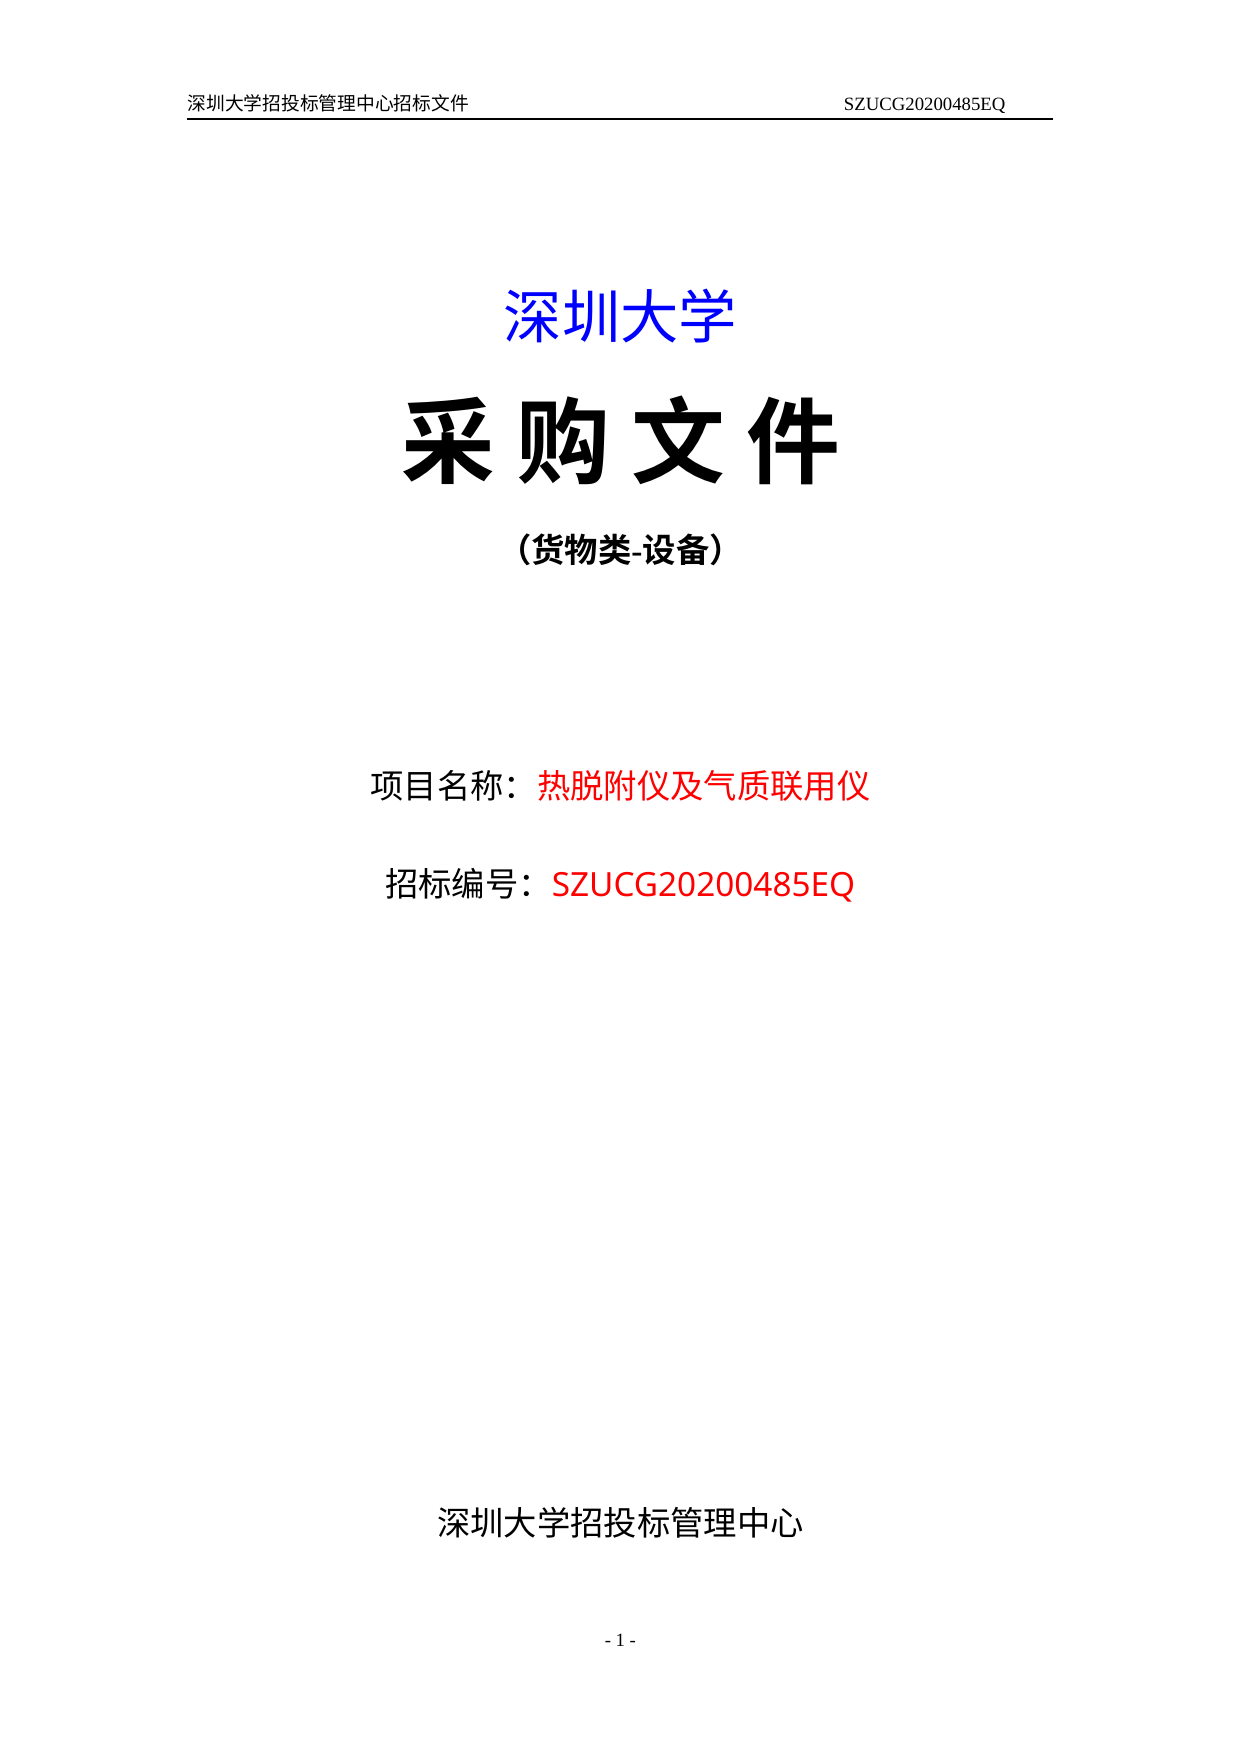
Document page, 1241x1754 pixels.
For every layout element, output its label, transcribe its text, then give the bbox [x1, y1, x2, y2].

text 采 购 文 件 [187, 368, 1053, 504]
text 招标编号：SZUCG20200485EQ [187, 857, 1053, 906]
text 深圳大学 [187, 271, 1053, 356]
text （货物类-设备） [187, 524, 1053, 572]
text 深圳大学招投标管理中心 [187, 1497, 1053, 1545]
text 项目名称：热脱附仪及气质联用仪 [187, 760, 1053, 808]
